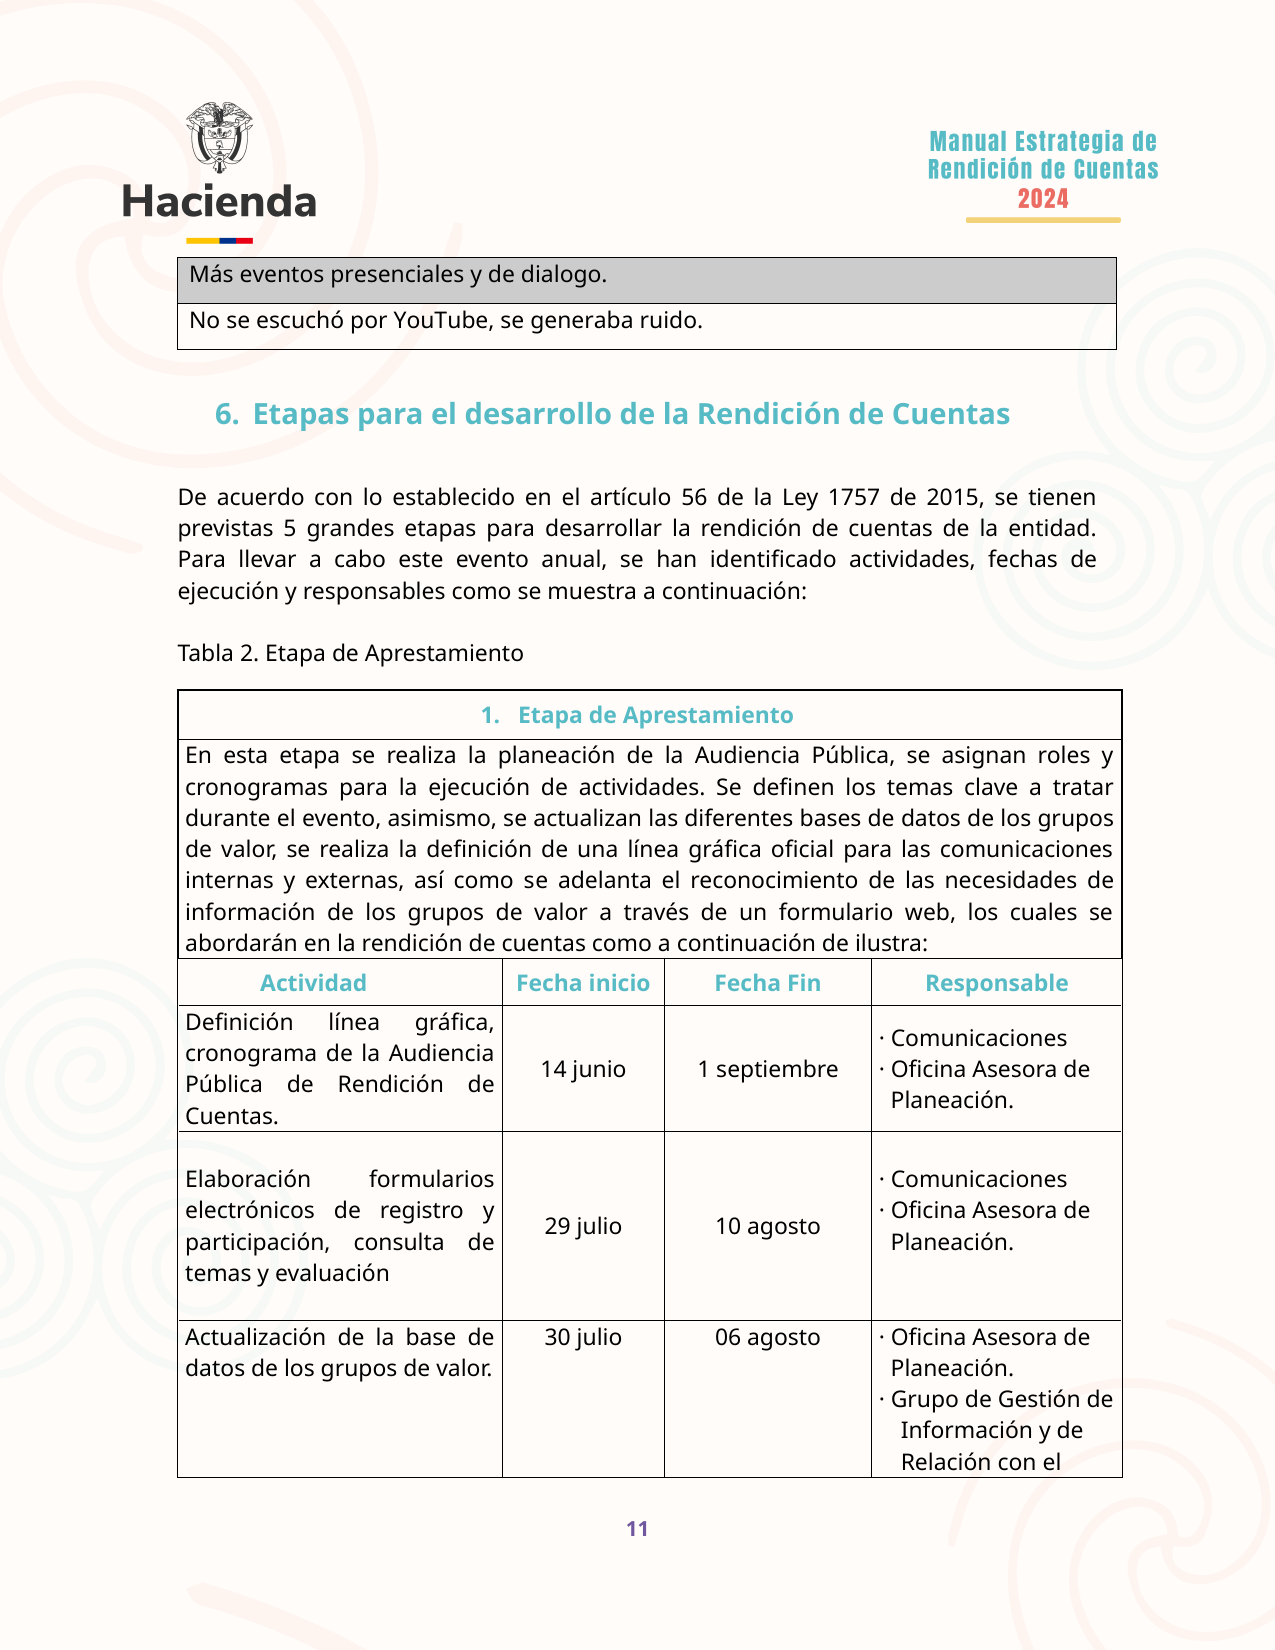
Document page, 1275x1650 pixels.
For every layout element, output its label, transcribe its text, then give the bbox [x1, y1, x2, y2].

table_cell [178, 1320, 502, 1477]
table_cell · Comunicaciones · Oficina Asesora de Planeación. [872, 1005, 1122, 1131]
table_cell · Comunicaciones · Oficina Asesora de Planeación. [872, 1131, 1122, 1319]
table_cell 30 julio [503, 1321, 664, 1477]
table_cell Fecha inicio [503, 959, 664, 1005]
table_cell Actividad [178, 959, 502, 1005]
picture [0, 0, 1275, 1650]
list Etapas para el desarrollo de la Rendición de Cuentas [215, 394, 1098, 433]
table_cell Fecha Fin [665, 959, 871, 1005]
table_cell Elaboración formularios electrónicos de registro y participación, consulta de temas y evaluación [178, 1131, 502, 1319]
table_cell 14 junio [503, 1006, 664, 1131]
table_header Etapa de Aprestamiento [179, 691, 1121, 738]
table_cell No se escuchó por YouTube, se generaba ruido. [178, 304, 1116, 349]
table_cell 29 julio [503, 1132, 664, 1319]
text De acuerdo con lo establecido en el artículo 56 de la Ley 1757 de 2015, se tienen previstas 5 grandes etapas para desarrollar la rendición de cuentas de la entidad. Para llevar a cabo este evento anual, se han identificado actividades, fechas de ejecución y responsables como se muestra a continuación: [177, 481, 1098, 606]
text Tabla 2. Etapa de Aprestamiento [177, 637, 1098, 668]
table_cell Responsable [872, 959, 1122, 1005]
table_cell Más eventos presenciales y de dialogo. [178, 258, 1116, 303]
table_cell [872, 1320, 1122, 1477]
table_cell En esta etapa se realiza la planeación de la Audiencia Pública, se asignan roles y cronogramas para la ejecución de actividades. Se definen los temas clave a tratar durante el evento, asimismo, se actualizan las diferentes bases de datos de los grupos de valor, se realiza la definición de una línea gráfica oficial para las comunicaciones internas y externas, así como se adelanta el reconocimiento de las necesidades de información de los grupos de valor a través de un formulario web, los cuales se abordarán en la rendición de cuentas como a continuación de ilustra: [179, 740, 1121, 958]
table_cell 06 agosto [665, 1321, 871, 1477]
table_cell Definición línea gráfica, cronograma de la Audiencia Pública de Rendición de Cuentas. [178, 1005, 502, 1131]
table_cell 1 septiembre [665, 1006, 871, 1131]
table_cell 10 agosto [665, 1132, 871, 1319]
